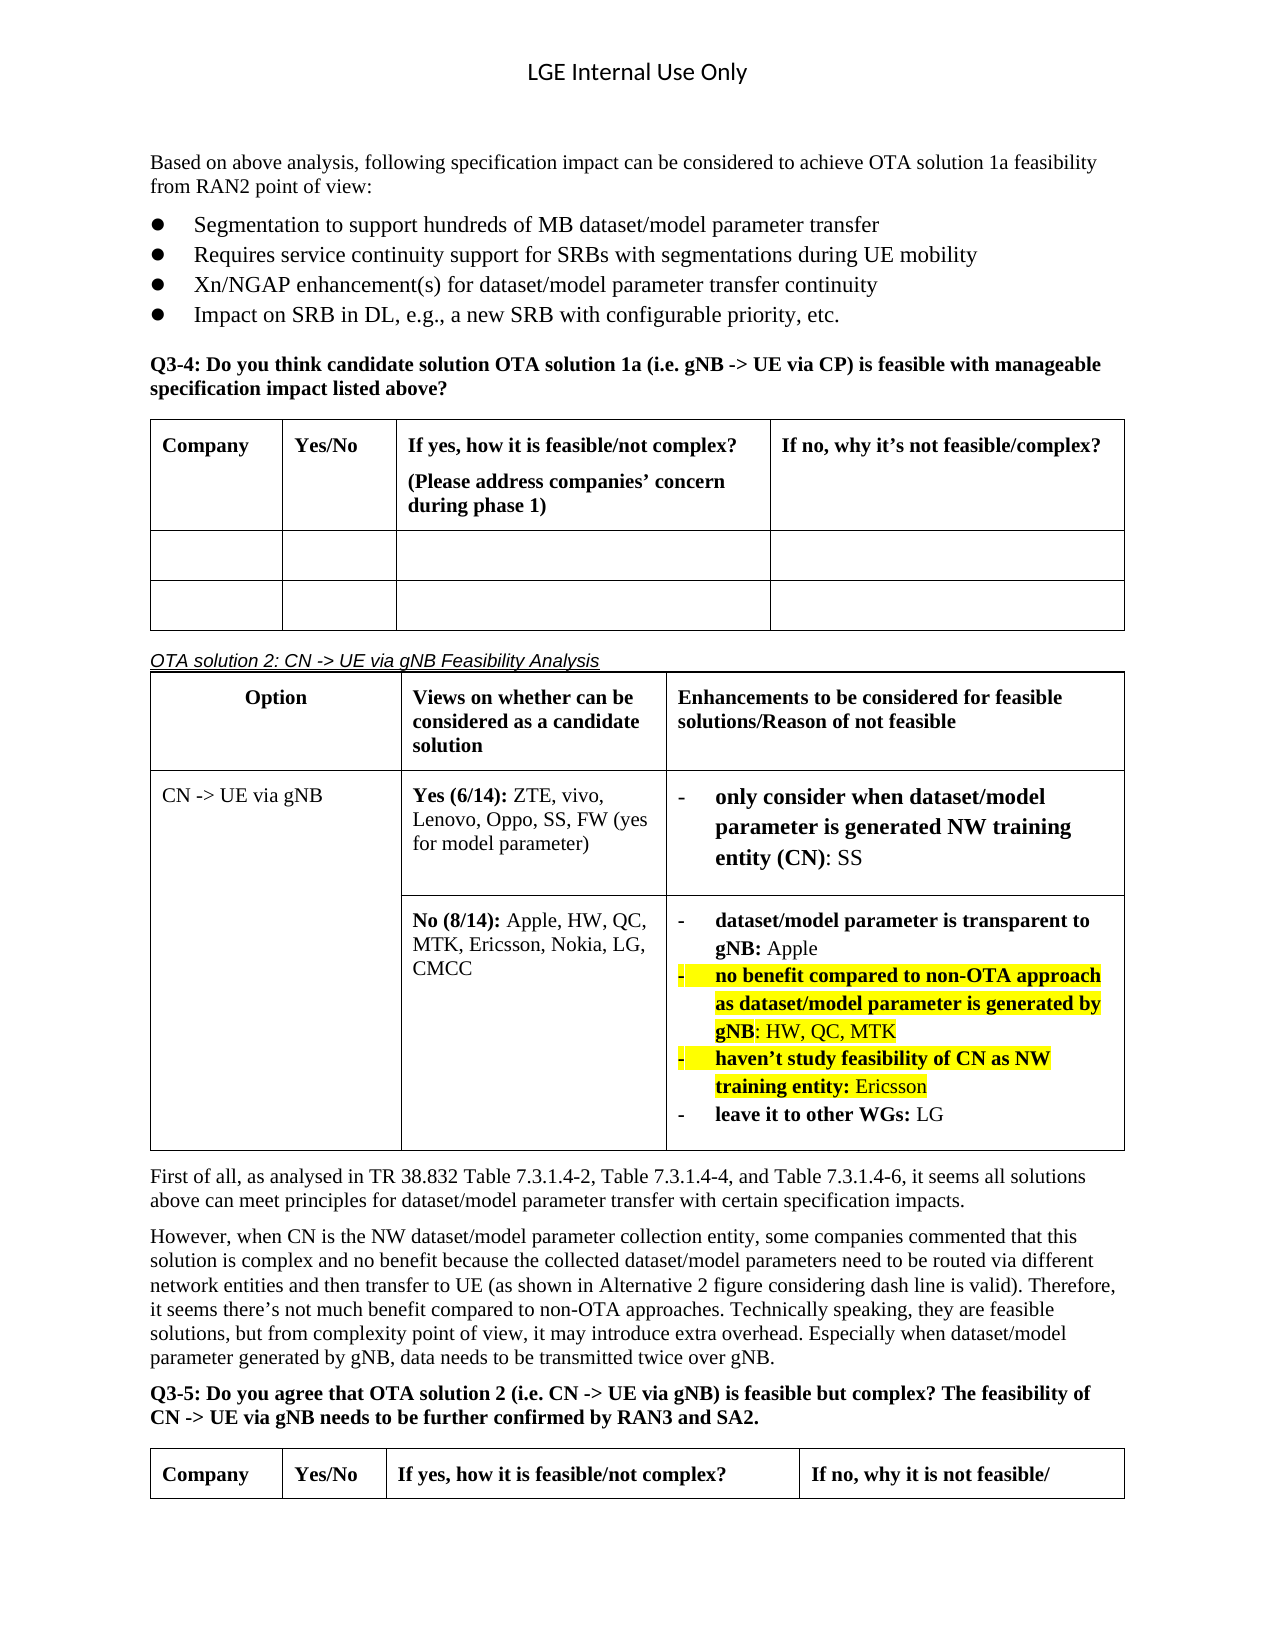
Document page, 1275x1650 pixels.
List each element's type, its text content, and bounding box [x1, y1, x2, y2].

table_header If yes, how it is feasible/not complex? (Please address companies’ concern during phase 1) [397, 420, 770, 530]
table_cell [397, 581, 770, 630]
table_cell dataset/model parameter is transparent to gNB: Apple no benefit compared to non-OTA approach as dataset/model parameter is generated by gNB: HW, QC, MTK haven’t study feasibility of CN as NW training entity: Ericsson leave it to other WGs: LG [667, 896, 1124, 1150]
table_cell only consider when dataset/model parameter is generated NW training entity (CN): SS [667, 771, 1124, 895]
table_header Enhancements to be considered for feasible solutions/Reason of not feasible [667, 673, 1124, 770]
table_header Option [151, 673, 401, 770]
list Segmentation to support hundreds of MB dataset/model parameter transfer [150, 211, 1125, 237]
text Based on above analysis, following specification impact can be considered to achieve OTA solution 1a feasibility from RAN2 point of view: [150, 150, 1125, 198]
table_cell [397, 531, 770, 580]
list Impact on SRB in DL, e.g., a new SRB with configurable priority, etc. [150, 301, 1125, 328]
table_cell [151, 531, 282, 580]
table_cell [151, 581, 282, 630]
table_cell [283, 531, 396, 580]
table_cell No (8/14): Apple, HW, QC, MTK, Ericsson, Nokia, LG, CMCC [402, 896, 666, 1150]
table_header Yes/No [283, 420, 396, 530]
table_cell [283, 581, 396, 630]
text First of all, as analysed in TR 38.832 Table 7.3.1.4-2, Table 7.3.1.4-4, and Table 7.3.1.4-6, it seems all solutions above can meet principles for dataset/model parameter transfer with certain specification impacts. [150, 1164, 1125, 1212]
table_cell [771, 581, 1124, 630]
table_cell Yes (6/14): ZTE, vivo, Lenovo, Oppo, SS, FW (yes for model parameter) [402, 771, 666, 895]
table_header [800, 1449, 1124, 1498]
table_header Yes/No [283, 1449, 386, 1498]
table_cell [771, 531, 1124, 580]
list Xn/NGAP enhancement(s) for dataset/model parameter transfer continuity [150, 271, 1125, 297]
subtitle Q3-4: Do you think candidate solution OTA solution 1a (i.e. gNB -> UE via CP) is feasible with manageable specification impact listed above? [150, 352, 1125, 400]
subtitle Q3-5: Do you agree that OTA solution 2 (i.e. CN -> UE via gNB) is feasible but complex? The feasibility of CN -> UE via gNB needs to be further confirmed by RAN3 and SA2. [150, 1381, 1125, 1429]
table_cell CN -> UE via gNB [151, 771, 401, 1150]
text However, when CN is the NW dataset/model parameter collection entity, some companies commented that this solution is complex and no benefit because the collected dataset/model parameters need to be routed via different network entities and then transfer to UE (as shown in Alternative 2 figure considering dash line is valid). Therefore, it seems there’s not much benefit compared to non-OTA approaches. Technically speaking, they are feasible solutions, but from complexity point of view, it may introduce extra overhead. Especially when dataset/model parameter generated by gNB, data needs to be transmitted twice over gNB. [150, 1224, 1125, 1369]
table_header Company [151, 420, 282, 530]
subtitle OTA solution 2: CN -> UE via gNB Feasibility Analysis [150, 650, 1125, 671]
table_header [387, 1449, 799, 1498]
table_header Company [151, 1449, 282, 1498]
table_header If no, why it’s not feasible/complex? [771, 420, 1124, 530]
list Requires service continuity support for SRBs with segmentations during UE mobility [150, 241, 1125, 267]
table_header Views on whether can be considered as a candidate solution [402, 673, 666, 770]
